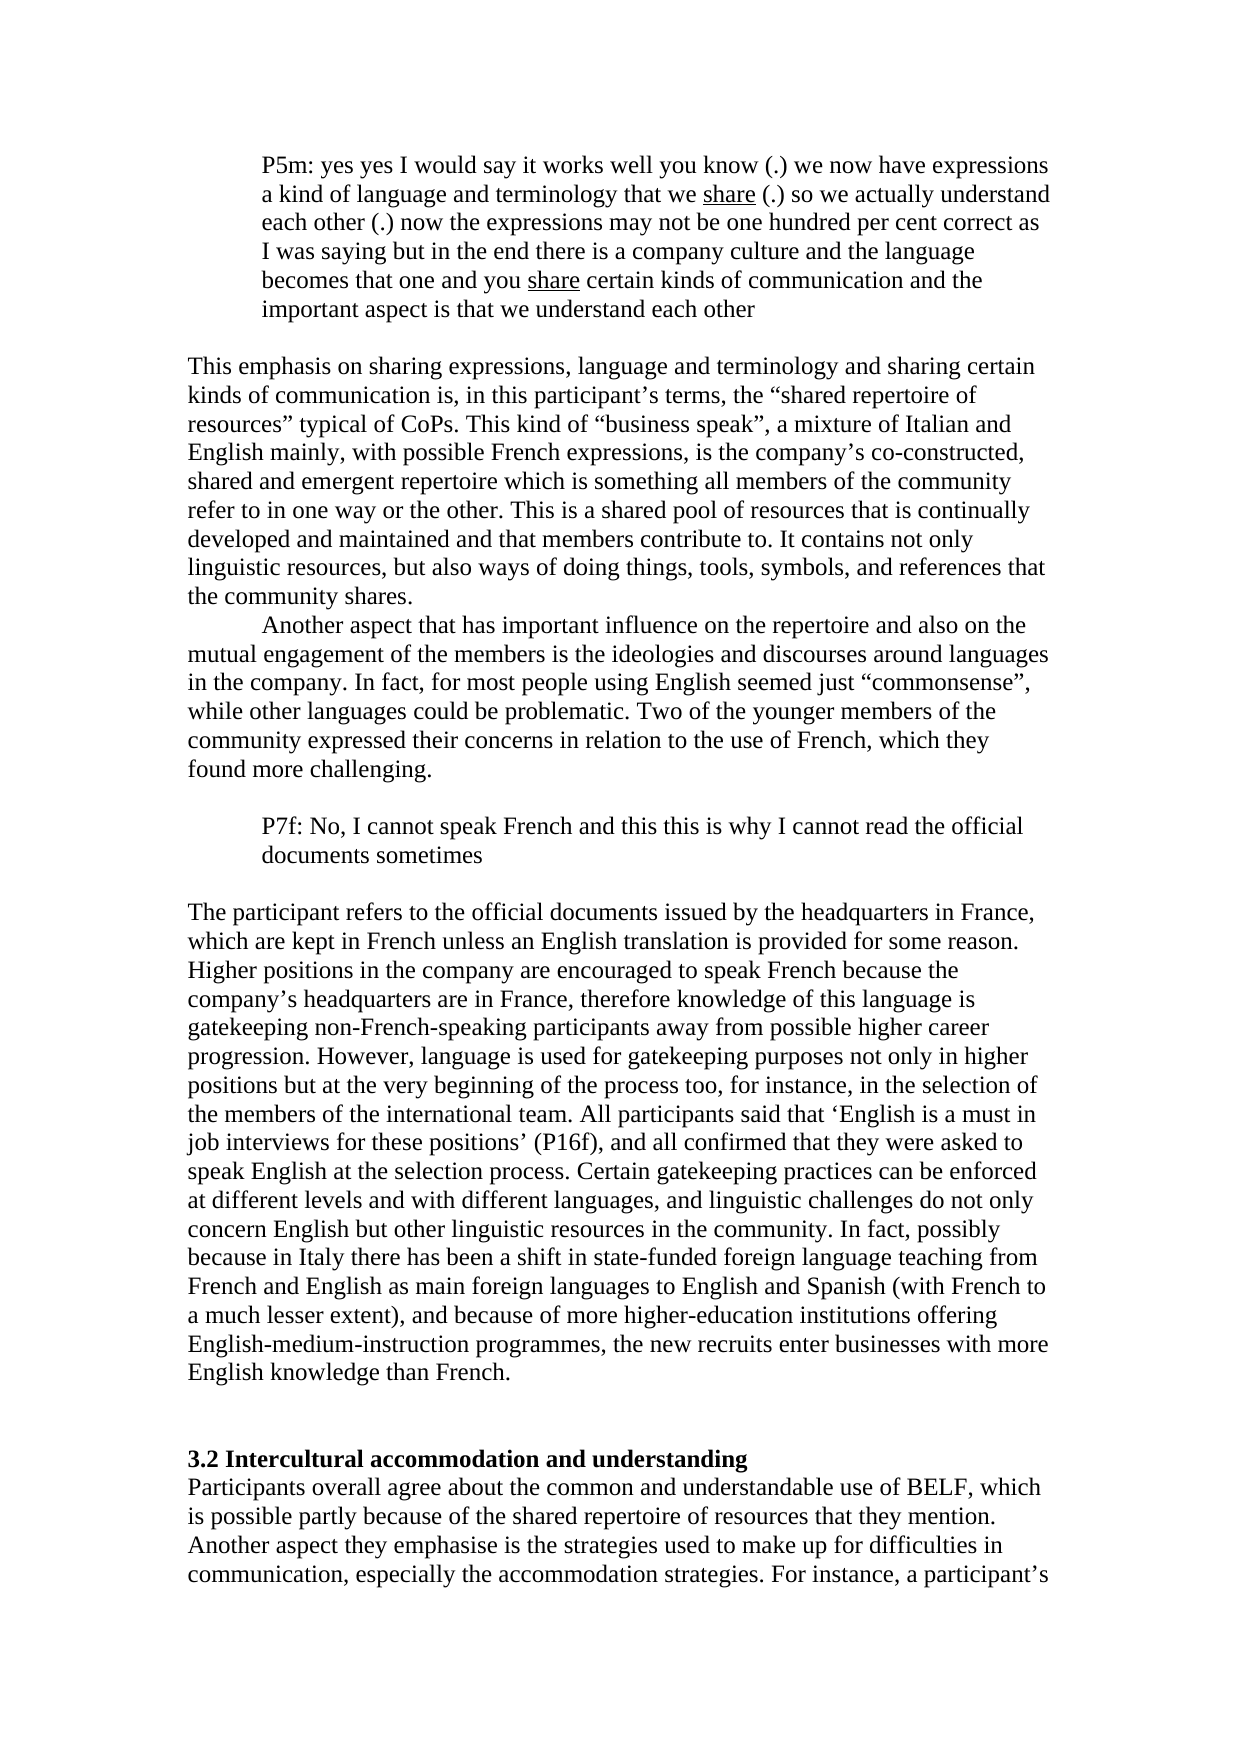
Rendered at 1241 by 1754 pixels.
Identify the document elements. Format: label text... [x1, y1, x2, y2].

text P5m: yes yes I would say it works well you know (.) we now have expressions a kind of language and terminology that we share (.) so we actually understand each other (.) now the expressions may not be one hundred per cent correct as I was saying but in the end there is a company culture and the language becomes that one and you share certain kinds of communication and the important aspect is that we understand each other [261, 150, 1053, 322]
text This emphasis on sharing expressions, language and terminology and sharing certain kinds of communication is, in this participant’s terms, the “shared repertoire of resources” typical of CoPs. This kind of “business speak”, a mixture of Italian and English mainly, with possible French expressions, is the company’s co-constructed, shared and emergent repertoire which is something all members of the community refer to in one way or the other. This is a shared pool of resources that is continually developed and maintained and that members contribute to. It contains not only linguistic resources, but also ways of doing things, tools, symbols, and references that the community shares. [187, 351, 1053, 610]
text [187, 1472, 1053, 1587]
text P7f: No, I cannot speak French and this this is why I cannot read the official documents sometimes [261, 811, 1053, 869]
text 3.2 Intercultural accommodation and understanding [187, 1444, 1053, 1472]
text Another aspect that has important influence on the repertoire and also on the mutual engagement of the members is the ideologies and discourses around languages in the company. In fact, for most people using English seemed just “commonsense”, while other languages could be problematic. Two of the younger members of the community expressed their concerns in relation to the use of French, which they found more challenging. [187, 610, 1053, 782]
text The participant refers to the official documents issued by the headquarters in France, which are kept in French unless an English translation is provided for some reason. Higher positions in the company are encouraged to speak French because the company’s headquarters are in France, therefore knowledge of this language is gatekeeping non-French-speaking participants away from possible higher career progression. However, language is used for gatekeeping purposes not only in higher positions but at the very beginning of the process too, for instance, in the selection of the members of the international team. All participants said that ‘English is a must in job interviews for these positions’ (P16f), and all confirmed that they were asked to speak English at the selection process. Certain gatekeeping practices can be enforced at different levels and with different languages, and linguistic challenges do not only concern English but other linguistic resources in the community. In fact, possibly because in Italy there has been a shift in state-funded foreign language teaching from French and English as main foreign languages to English and Spanish (with French to a much lesser extent), and because of more higher-education institutions offering English-medium-instruction programmes, the new recruits enter businesses with more English knowledge than French. [187, 897, 1053, 1386]
